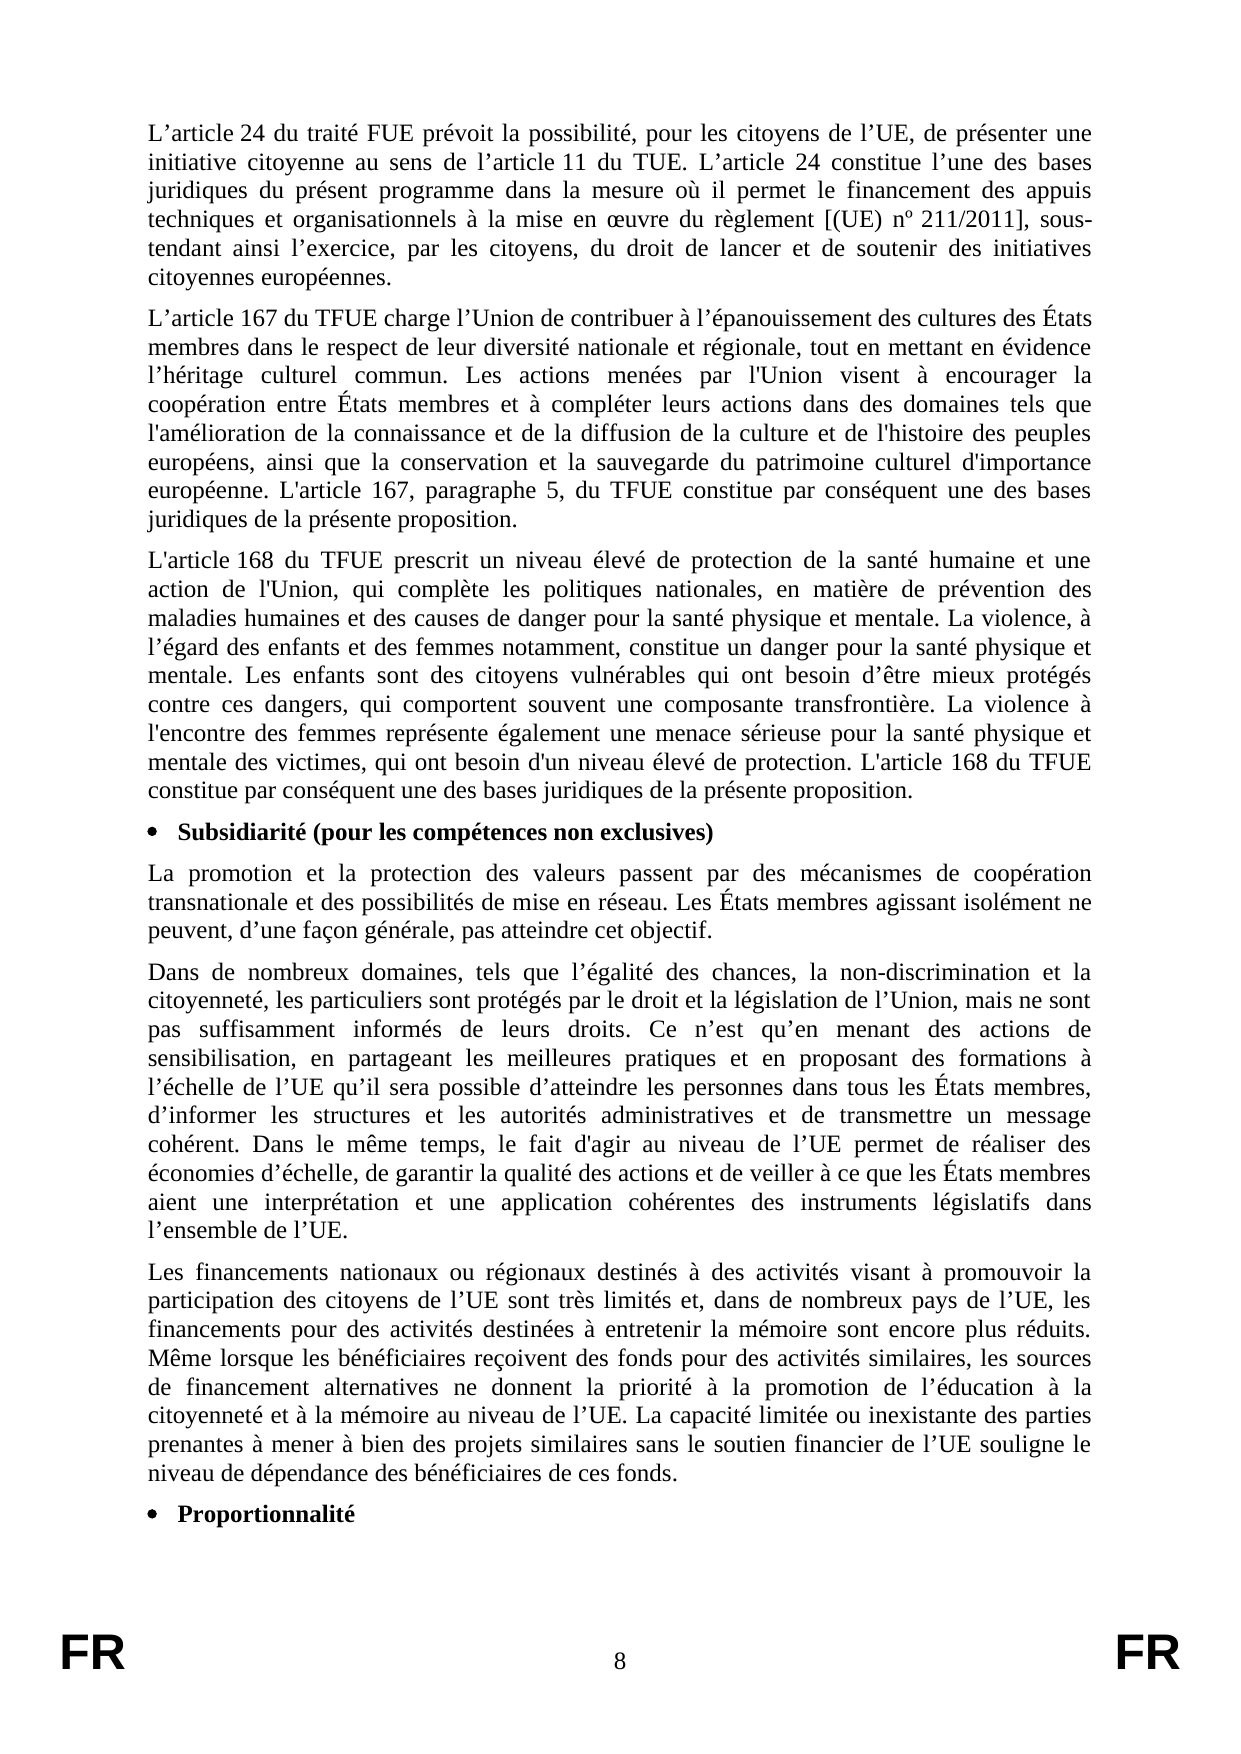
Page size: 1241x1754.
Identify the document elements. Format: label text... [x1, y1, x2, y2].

text Les financements nationaux ou régionaux destinés à des activités visant à promouvoir la participation des citoyens de l’UE sont très limités et, dans de nombreux pays de l’UE, les financements pour des activités destinées à entretenir la mémoire sont encore plus réduits. Même lorsque les bénéficiaires reçoivent des fonds pour des activités similaires, les sources de financement alternatives ne donnent la priorité à la promotion de l’éducation à la citoyenneté et à la mémoire au niveau de l’UE. La capacité limitée ou inexistante des parties prenantes à mener à bien des projets similaires sans le soutien financier de l’UE souligne le niveau de dépendance des bénéficiaires de ces fonds. [148, 1257, 1093, 1487]
text La promotion et la protection des valeurs passent par des mécanismes de coopération transnationale et des possibilités de mise en réseau. Les États membres agissant isolément ne peuvent, d’une façon générale, pas atteindre cet objectif. [148, 858, 1093, 944]
text L'article 168 du TFUE prescrit un niveau élevé de protection de la santé humaine et une action de l'Union, qui complète les politiques nationales, en matière de prévention des maladies humaines et des causes de danger pour la santé physique et mentale. La violence, à l’égard des enfants et des femmes notamment, constitue un danger pour la santé physique et mentale. Les enfants sont des citoyens vulnérables qui ont besoin d’être mieux protégés contre ces dangers, qui comportent souvent une composante transfrontière. La violence à l'encontre des femmes représente également une menace sérieuse pour la santé physique et mentale des victimes, qui ont besoin d'un niveau élevé de protection. L'article 168 du TFUE constitue par conséquent une des bases juridiques de la présente proposition. [148, 546, 1093, 804]
text L’article 167 du TFUE charge l’Union de contribuer à l’épanouissement des cultures des États membres dans le respect de leur diversité nationale et régionale, tout en mettant en évidence l’héritage culturel commun. Les actions menées par l'Union visent à encourager la coopération entre États membres et à compléter leurs actions dans des domaines tels que l'amélioration de la connaissance et de la diffusion de la culture et de l'histoire des peuples européens, ainsi que la conservation et la sauvegarde du patrimoine culturel d'importance européenne. L'article 167, paragraphe 5, du TFUE constitue par conséquent une des bases juridiques de la présente proposition. [148, 303, 1093, 533]
text L’article 24 du traité FUE prévoit la possibilité, pour les citoyens de l’UE, de présenter une initiative citoyenne au sens de l’article 11 du TUE. L’article 24 constitue l’une des bases juridiques du présent programme dans la mesure où il permet le financement des appuis techniques et organisationnels à la mise en œuvre du règlement [(UE) nº 211/2011], sous-tendant ainsi l’exercice, par les citoyens, du droit de lancer et de soutenir des initiatives citoyennes européennes. [148, 118, 1093, 291]
text Subsidiarité (pour les compétences non exclusives) [148, 817, 1093, 846]
text Dans de nombreux domaines, tels que l’égalité des chances, la non-discrimination et la citoyenneté, les particuliers sont protégés par le droit et la législation de l’Union, mais ne sont pas suffisamment informés de leurs droits. Ce n’est qu’en menant des actions de sensibilisation, en partageant les meilleures pratiques et en proposant des formations à l’échelle de l’UE qu’il sera possible d’atteindre les personnes dans tous les États membres, d’informer les structures et les autorités administratives et de transmettre un message cohérent. Dans le même temps, le fait d'agir au niveau de l’UE permet de réaliser des économies d’échelle, de garantir la qualité des actions et de veiller à ce que les États membres aient une interprétation et une application cohérentes des instruments législatifs dans l’ensemble de l’UE. [148, 957, 1093, 1244]
text Proportionnalité [148, 1499, 1093, 1528]
